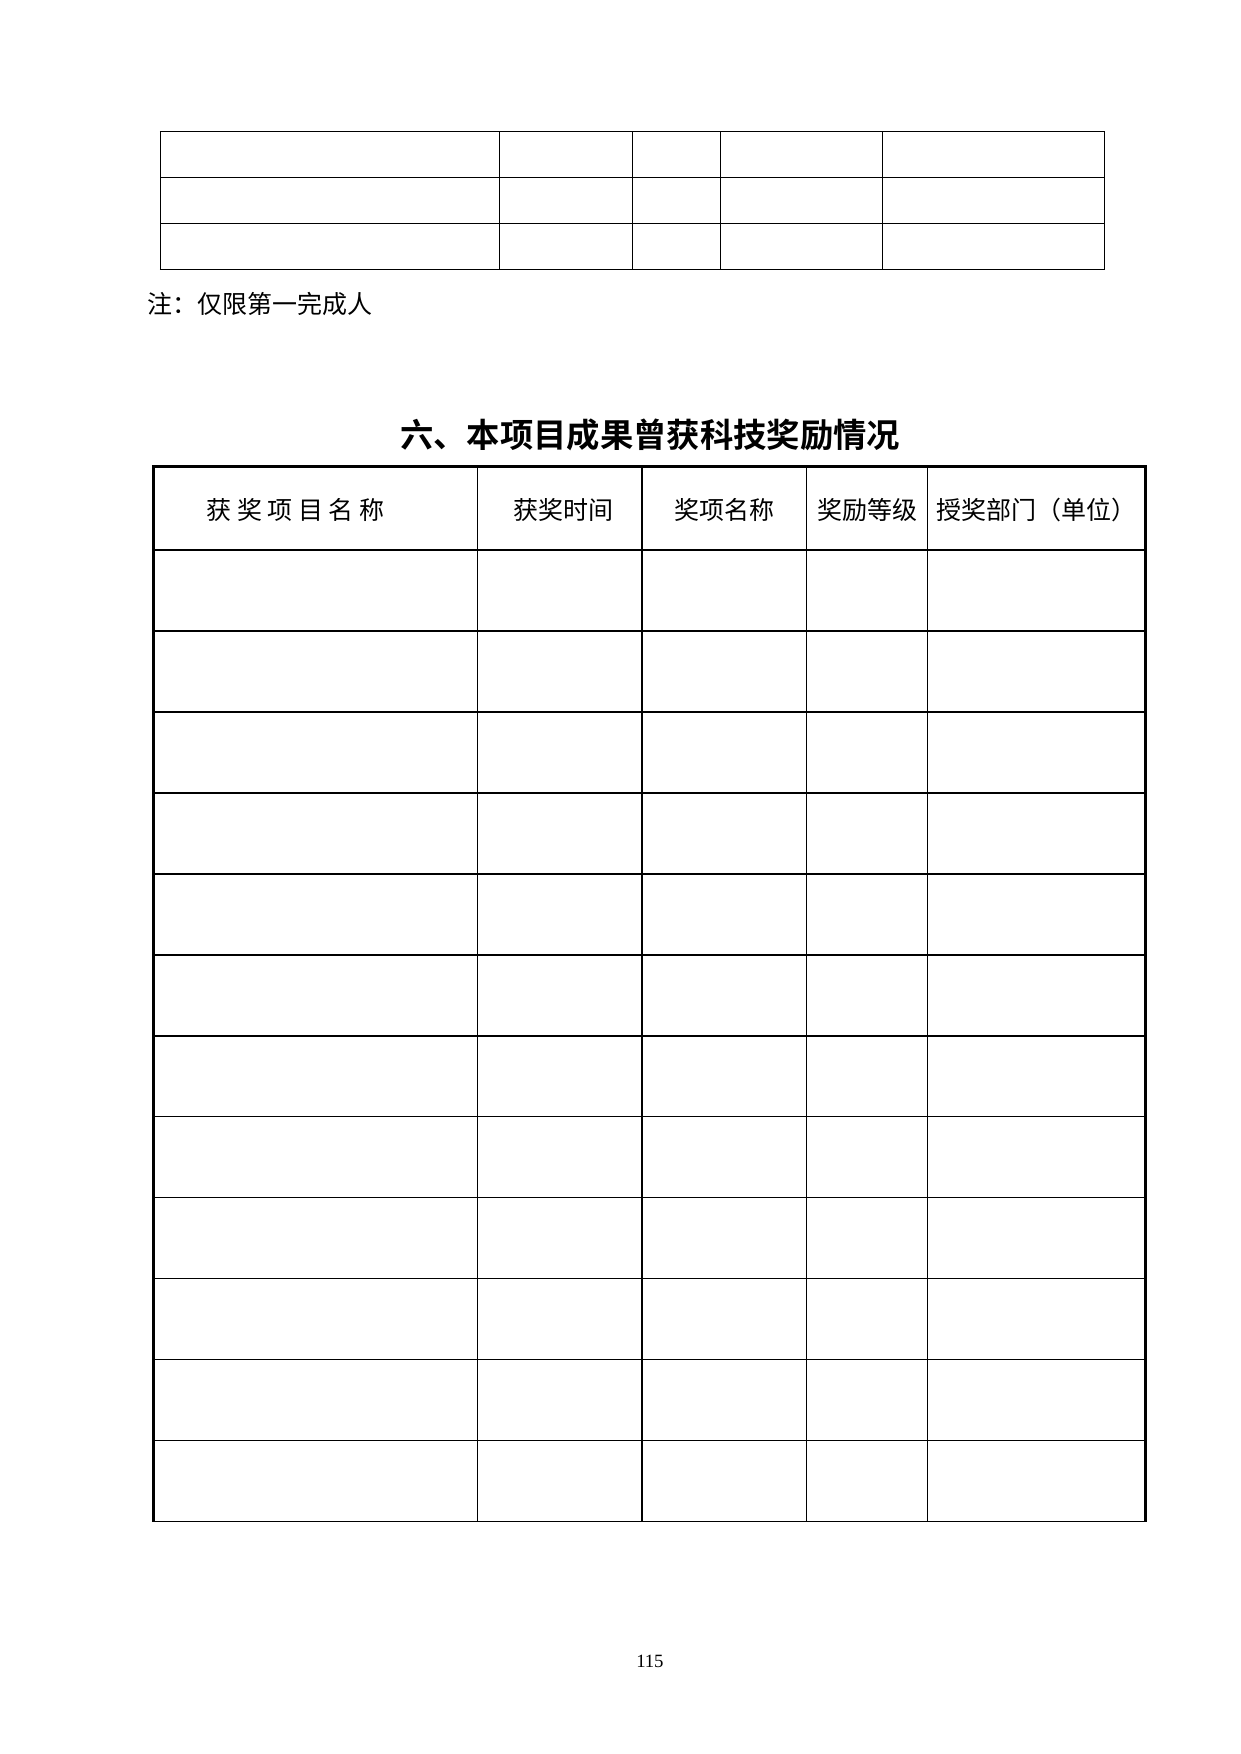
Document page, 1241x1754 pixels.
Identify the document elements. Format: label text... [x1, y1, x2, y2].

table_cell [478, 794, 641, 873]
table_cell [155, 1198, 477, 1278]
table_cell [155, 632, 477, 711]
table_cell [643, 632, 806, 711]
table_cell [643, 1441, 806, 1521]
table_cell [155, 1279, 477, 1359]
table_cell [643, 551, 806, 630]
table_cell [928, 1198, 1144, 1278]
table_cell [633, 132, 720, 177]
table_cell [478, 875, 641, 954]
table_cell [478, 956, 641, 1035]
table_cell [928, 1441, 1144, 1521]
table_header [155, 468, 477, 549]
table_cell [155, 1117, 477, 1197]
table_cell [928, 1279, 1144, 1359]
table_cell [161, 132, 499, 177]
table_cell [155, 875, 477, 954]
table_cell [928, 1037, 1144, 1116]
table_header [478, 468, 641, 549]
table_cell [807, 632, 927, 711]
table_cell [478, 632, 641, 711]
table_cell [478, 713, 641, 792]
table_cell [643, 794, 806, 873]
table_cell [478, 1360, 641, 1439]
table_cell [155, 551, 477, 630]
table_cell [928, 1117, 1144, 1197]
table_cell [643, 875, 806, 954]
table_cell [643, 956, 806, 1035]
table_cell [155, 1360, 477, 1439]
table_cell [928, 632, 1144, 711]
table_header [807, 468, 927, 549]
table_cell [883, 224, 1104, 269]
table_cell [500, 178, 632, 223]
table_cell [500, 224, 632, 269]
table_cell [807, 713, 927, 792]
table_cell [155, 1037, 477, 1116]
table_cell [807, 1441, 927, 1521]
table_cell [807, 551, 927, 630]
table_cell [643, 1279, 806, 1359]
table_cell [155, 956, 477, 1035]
text 注：仅限第一完成人 [148, 270, 1152, 335]
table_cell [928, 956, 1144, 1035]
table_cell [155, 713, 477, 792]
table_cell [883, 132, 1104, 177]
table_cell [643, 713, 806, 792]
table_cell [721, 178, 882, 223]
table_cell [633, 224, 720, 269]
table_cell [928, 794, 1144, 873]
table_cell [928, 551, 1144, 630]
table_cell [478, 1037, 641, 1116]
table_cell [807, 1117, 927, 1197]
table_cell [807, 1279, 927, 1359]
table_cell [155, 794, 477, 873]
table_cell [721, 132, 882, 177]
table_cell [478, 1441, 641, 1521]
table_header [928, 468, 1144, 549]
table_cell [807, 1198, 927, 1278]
subtitle 六、本项目成果曾获科技奖励情况 [148, 400, 1152, 465]
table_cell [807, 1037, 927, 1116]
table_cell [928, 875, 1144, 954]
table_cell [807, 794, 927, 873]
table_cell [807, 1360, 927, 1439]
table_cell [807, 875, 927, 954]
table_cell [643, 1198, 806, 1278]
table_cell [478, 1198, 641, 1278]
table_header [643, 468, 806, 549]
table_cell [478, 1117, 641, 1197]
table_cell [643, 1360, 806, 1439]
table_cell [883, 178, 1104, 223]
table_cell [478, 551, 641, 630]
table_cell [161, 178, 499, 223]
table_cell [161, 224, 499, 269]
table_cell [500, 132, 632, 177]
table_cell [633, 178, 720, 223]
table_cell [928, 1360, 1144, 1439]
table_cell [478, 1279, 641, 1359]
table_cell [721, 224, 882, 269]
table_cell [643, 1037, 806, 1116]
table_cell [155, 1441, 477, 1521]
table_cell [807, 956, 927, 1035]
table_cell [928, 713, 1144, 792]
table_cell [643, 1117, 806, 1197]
